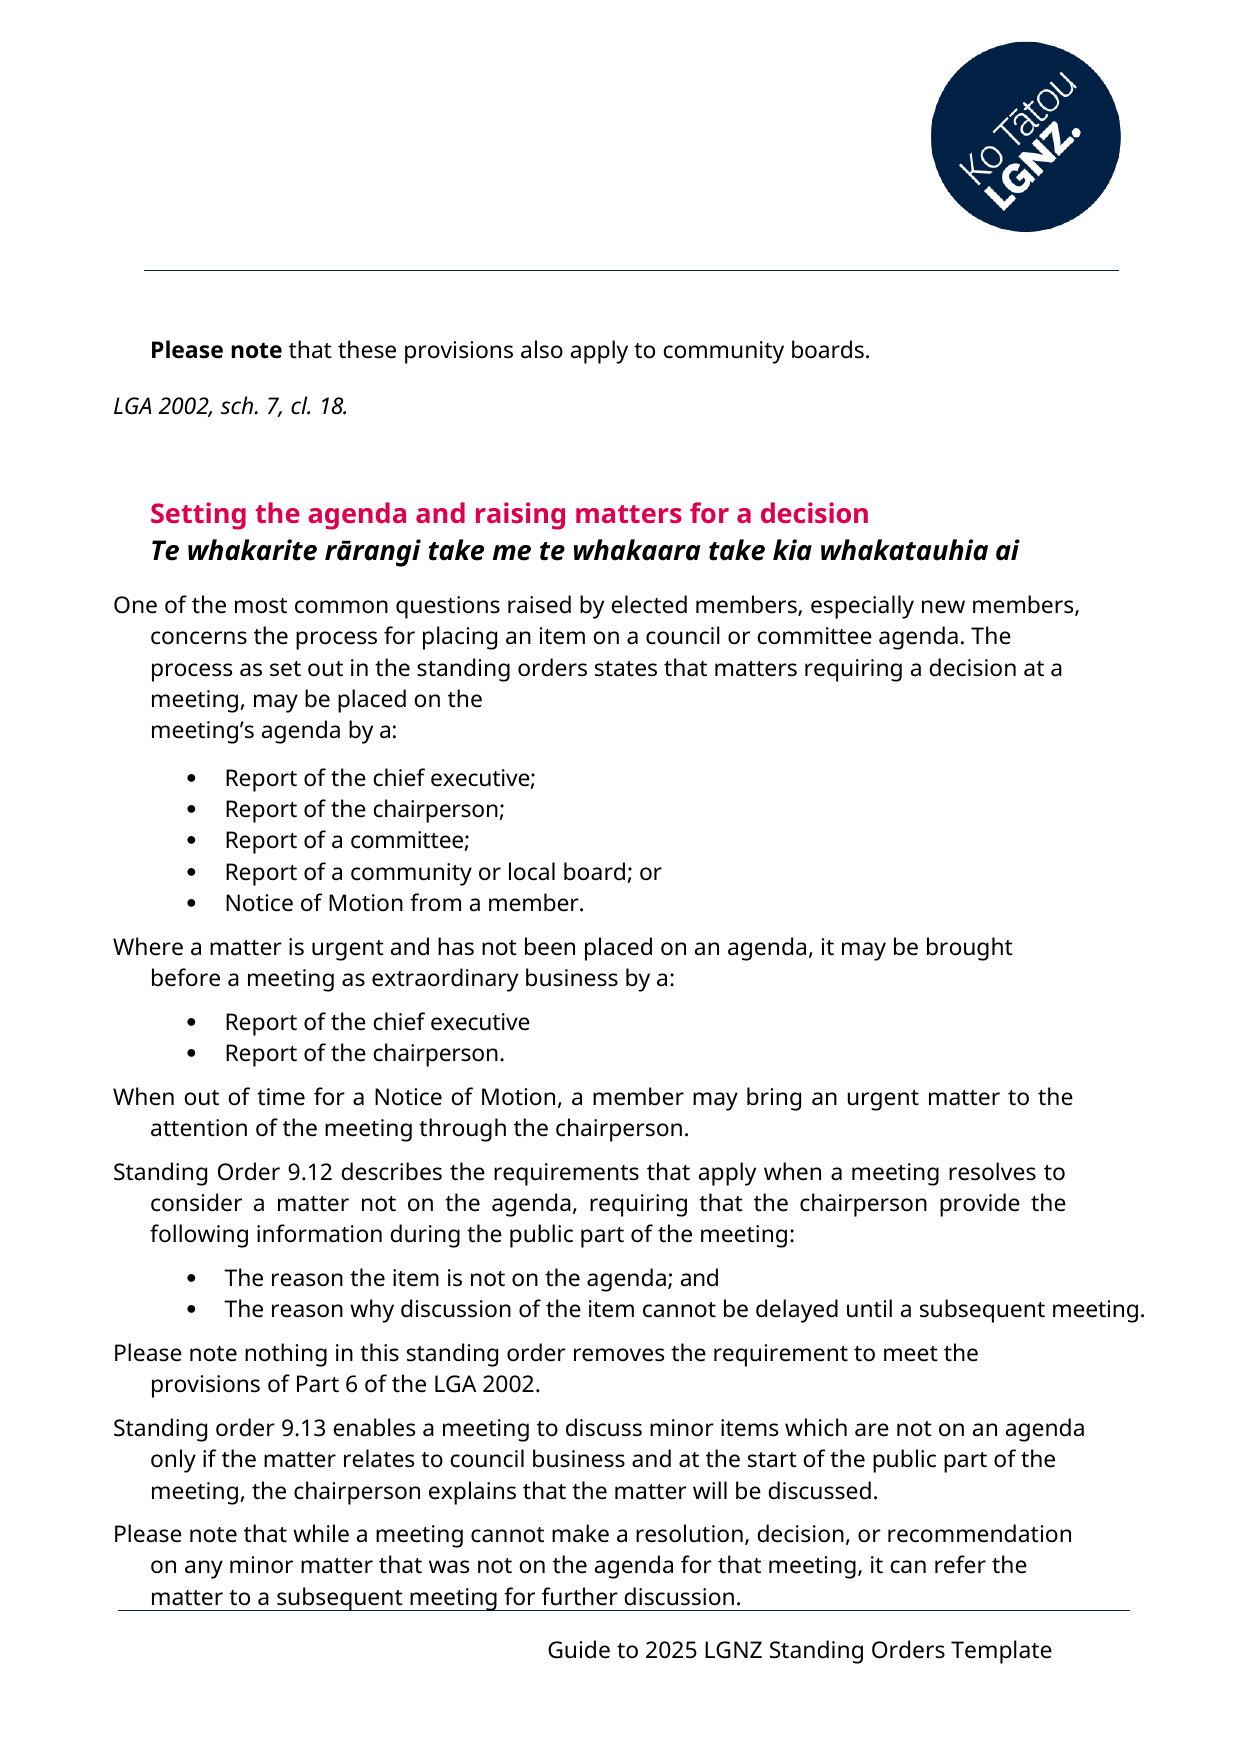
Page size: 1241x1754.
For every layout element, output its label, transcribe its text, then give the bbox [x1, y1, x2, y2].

list Notice of Motion from a member. [187, 887, 1211, 918]
text LGA 2002, sch. 7, cl. 18. [113, 390, 1211, 421]
text Where a matter is urgent and has not been placed on an agenda, it may be brought before a meeting as extraordinary business by a: [113, 931, 1065, 993]
subtitle Setting the agenda and raising matters for a decision [150, 494, 1211, 531]
text meeting’s agenda by a: [150, 714, 1211, 745]
text Please note that while a meeting cannot make a resolution, decision, or recommendation on any minor matter that was not on the agenda for that meeting, it can refer the matter to a subsequent meeting for further discussion. [113, 1518, 1088, 1612]
list Report of the chairperson; [187, 793, 1211, 824]
text One of the most common questions raised by elected members, especially new members, concerns the process for placing an item on a council or committee agenda. The process as set out in the standing orders states that matters requiring a decision at a meeting, may be placed on the [113, 589, 1088, 714]
text When out of time for a Notice of Motion, a member may bring an urgent matter to the attention of the meeting through the chairperson. [113, 1081, 1074, 1143]
list Report of a community or local board; or [187, 856, 1211, 887]
text Standing Order 9.12 describes the requirements that apply when a meeting resolves to consider a matter not on the agenda, requiring that the chairperson provide the following information during the public part of the meeting: [113, 1156, 1067, 1249]
list The reason why discussion of the item cannot be delayed until a subsequent meeting. [187, 1293, 1211, 1324]
list The reason the item is not on the agenda; and [187, 1262, 1211, 1293]
subtitle Te whakarite rārangi take me te whakaara take kia whakatauhia ai [150, 532, 1211, 568]
picture [889, 0, 1162, 272]
text Please note nothing in this standing order removes the requirement to meet the provisions of Part 6 of the LGA 2002. [113, 1337, 1088, 1399]
list Report of the chief executive; [187, 762, 1211, 793]
list Report of a committee; [187, 824, 1211, 856]
text Please note that these provisions also apply to community boards. [150, 334, 1211, 365]
list Report of the chief executive [187, 1006, 1211, 1037]
text Standing order 9.13 enables a meeting to discuss minor items which are not on an agenda only if the matter relates to council business and at the start of the public part of the meeting, the chairperson explains that the matter will be discussed. [113, 1412, 1088, 1506]
list Report of the chairperson. [187, 1037, 1211, 1068]
